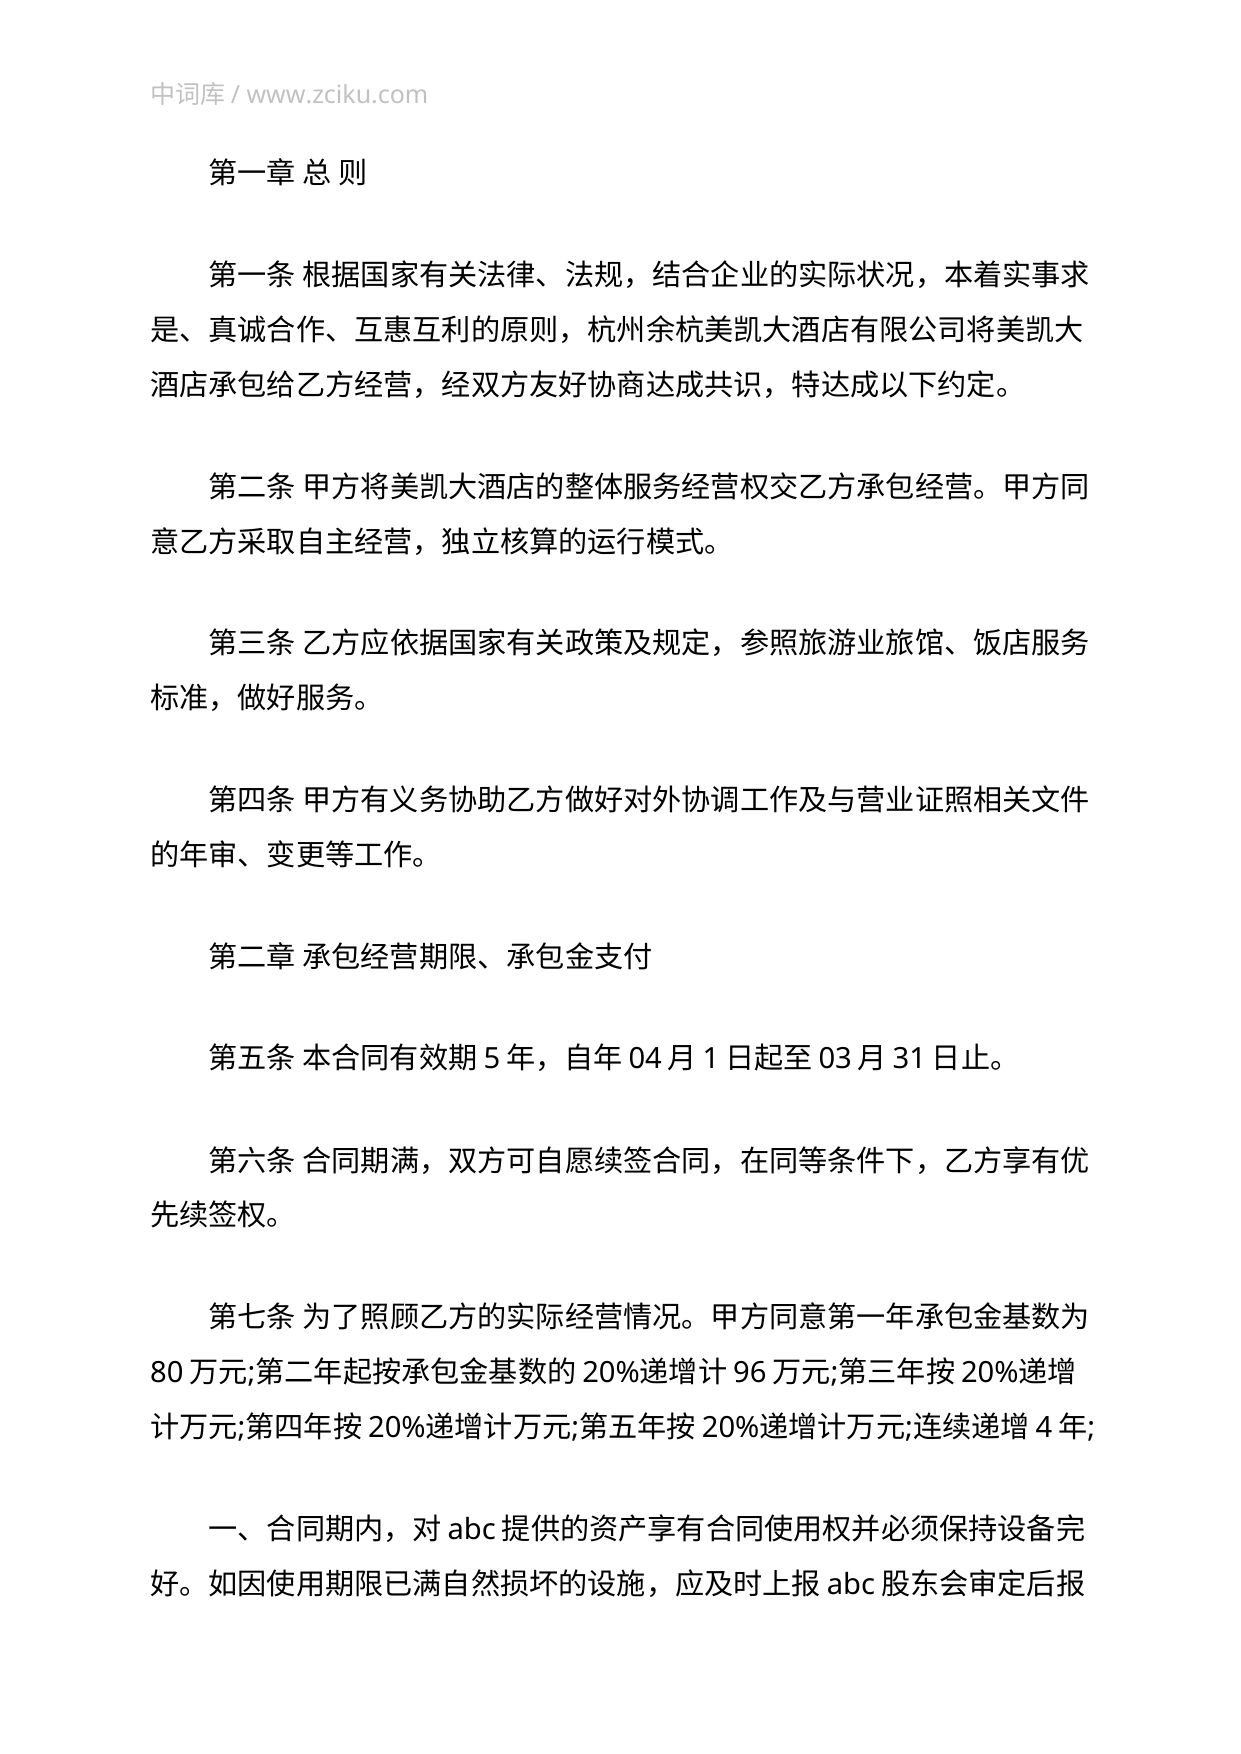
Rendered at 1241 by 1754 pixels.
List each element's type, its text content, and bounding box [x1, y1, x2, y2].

text 第三条 乙方应依据国家有关政策及规定，参照旅游业旅馆、饭店服务标准，做好服务。 [150, 620, 1090, 717]
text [150, 1506, 1090, 1603]
text 第四条 甲方有义务协助乙方做好对外协调工作及与营业证照相关文件的年审、变更等工作。 [150, 777, 1090, 874]
text 第七条 为了照顾乙方的实际经营情况。甲方同意第一年承包金基数为80万元;第二年起按承包金基数的20%递增计96万元;第三年按20%递增计万元;第四年按20%递增计万元;第五年按20%递增计万元;连续递增4年; [150, 1294, 1090, 1446]
text 第五条 本合同有效期5年，自年04月1日起至03月31日止。 [150, 1035, 1090, 1077]
text 第二条 甲方将美凯大酒店的整体服务经营权交乙方承包经营。甲方同意乙方采取自主经营，独立核算的运行模式。 [150, 463, 1090, 561]
text 第一章 总 则 [150, 150, 1090, 192]
text 第一条 根据国家有关法律、法规，结合企业的实际状况，本着实事求是、真诚合作、互惠互利的原则，杭州余杭美凯大酒店有限公司将美凯大酒店承包给乙方经营，经双方友好协商达成共识，特达成以下约定。 [150, 252, 1090, 404]
text 第六条 合同期满，双方可自愿续签合同，在同等条件下，乙方享有优先续签权。 [150, 1137, 1090, 1234]
text 第二章 承包经营期限、承包金支付 [150, 933, 1090, 976]
